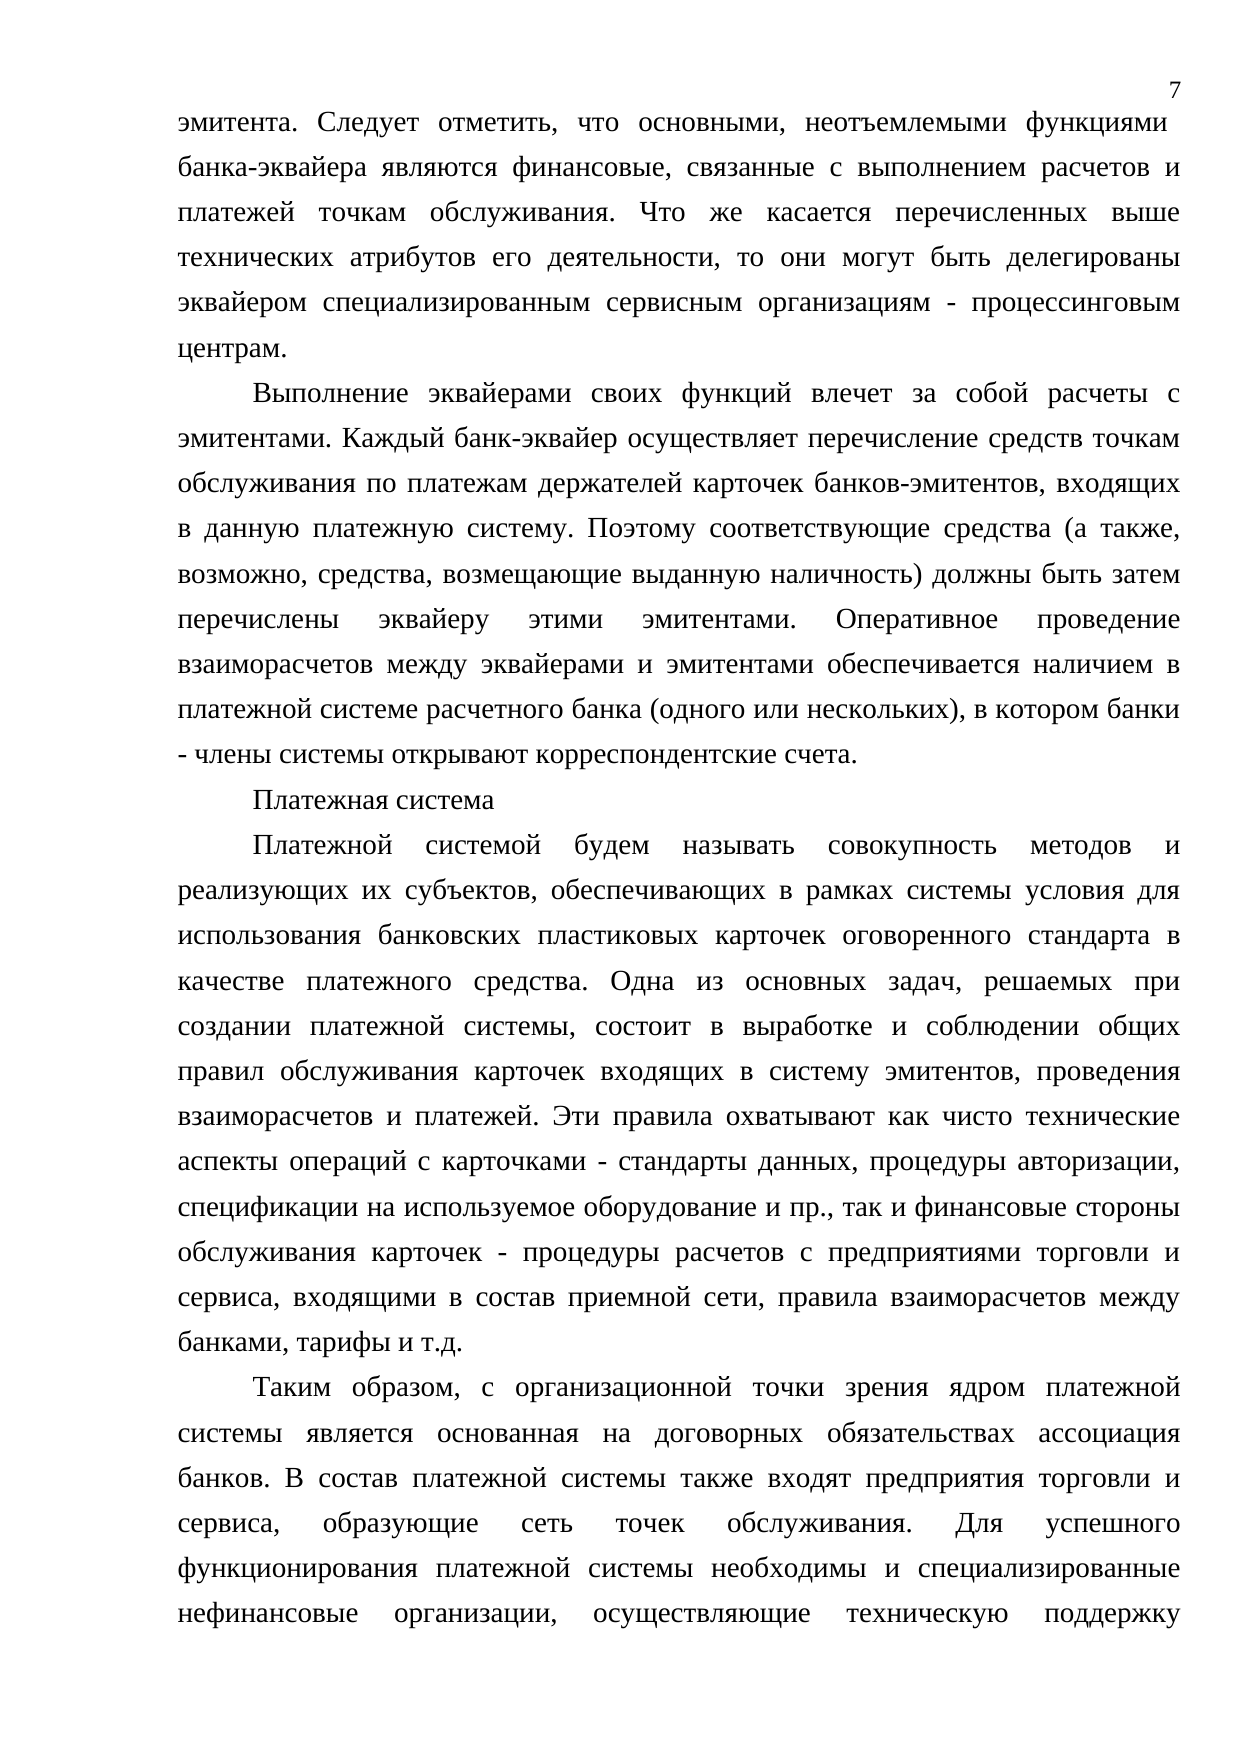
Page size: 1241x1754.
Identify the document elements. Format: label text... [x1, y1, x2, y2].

text Выполнение эквайерами своих функций влечет за собой расчеты с эмитентами. Каждый банк-эквайер осуществляет перечисление средств точкам обслуживания по платежам держателей карточек банков-эмитентов, входящих в данную платежную систему. Поэтому соответствующие средства (а также, возможно, средства, возмещающие выданную наличность) должны быть затем перечислены эквайеру этими эмитентами. Оперативное проведение взаиморасчетов между эквайерами и эмитентами обеспечивается наличием в платежной системе расчетного банка (одного или нескольких), в котором банки - члены системы открывают корреспондентские счета. [177, 375, 1181, 770]
subtitle Платежная система [177, 782, 1181, 815]
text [177, 104, 1181, 363]
text Платежной системой будем называть совокупность методов и реализующих их субъектов, обеспечивающих в рамках системы условия для использования банковских пластиковых карточек оговоренного стандарта в качестве платежного средства. Одна из основных задач, решаемых при создании платежной системы, состоит в выработке и соблюдении общих правил обслуживания карточек входящих в систему эмитентов, проведения взаиморасчетов и платежей. Эти правила охватывают как чисто технические аспекты операций с карточками - стандарты данных, процедуры авторизации, спецификации на используемое оборудование и пр., так и финансовые стороны обслуживания карточек - процедуры расчетов с предприятиями торговли и сервиса, входящими в состав приемной сети, правила взаиморасчетов между банками, тарифы и т.д. [177, 827, 1181, 1358]
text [177, 1369, 1181, 1629]
